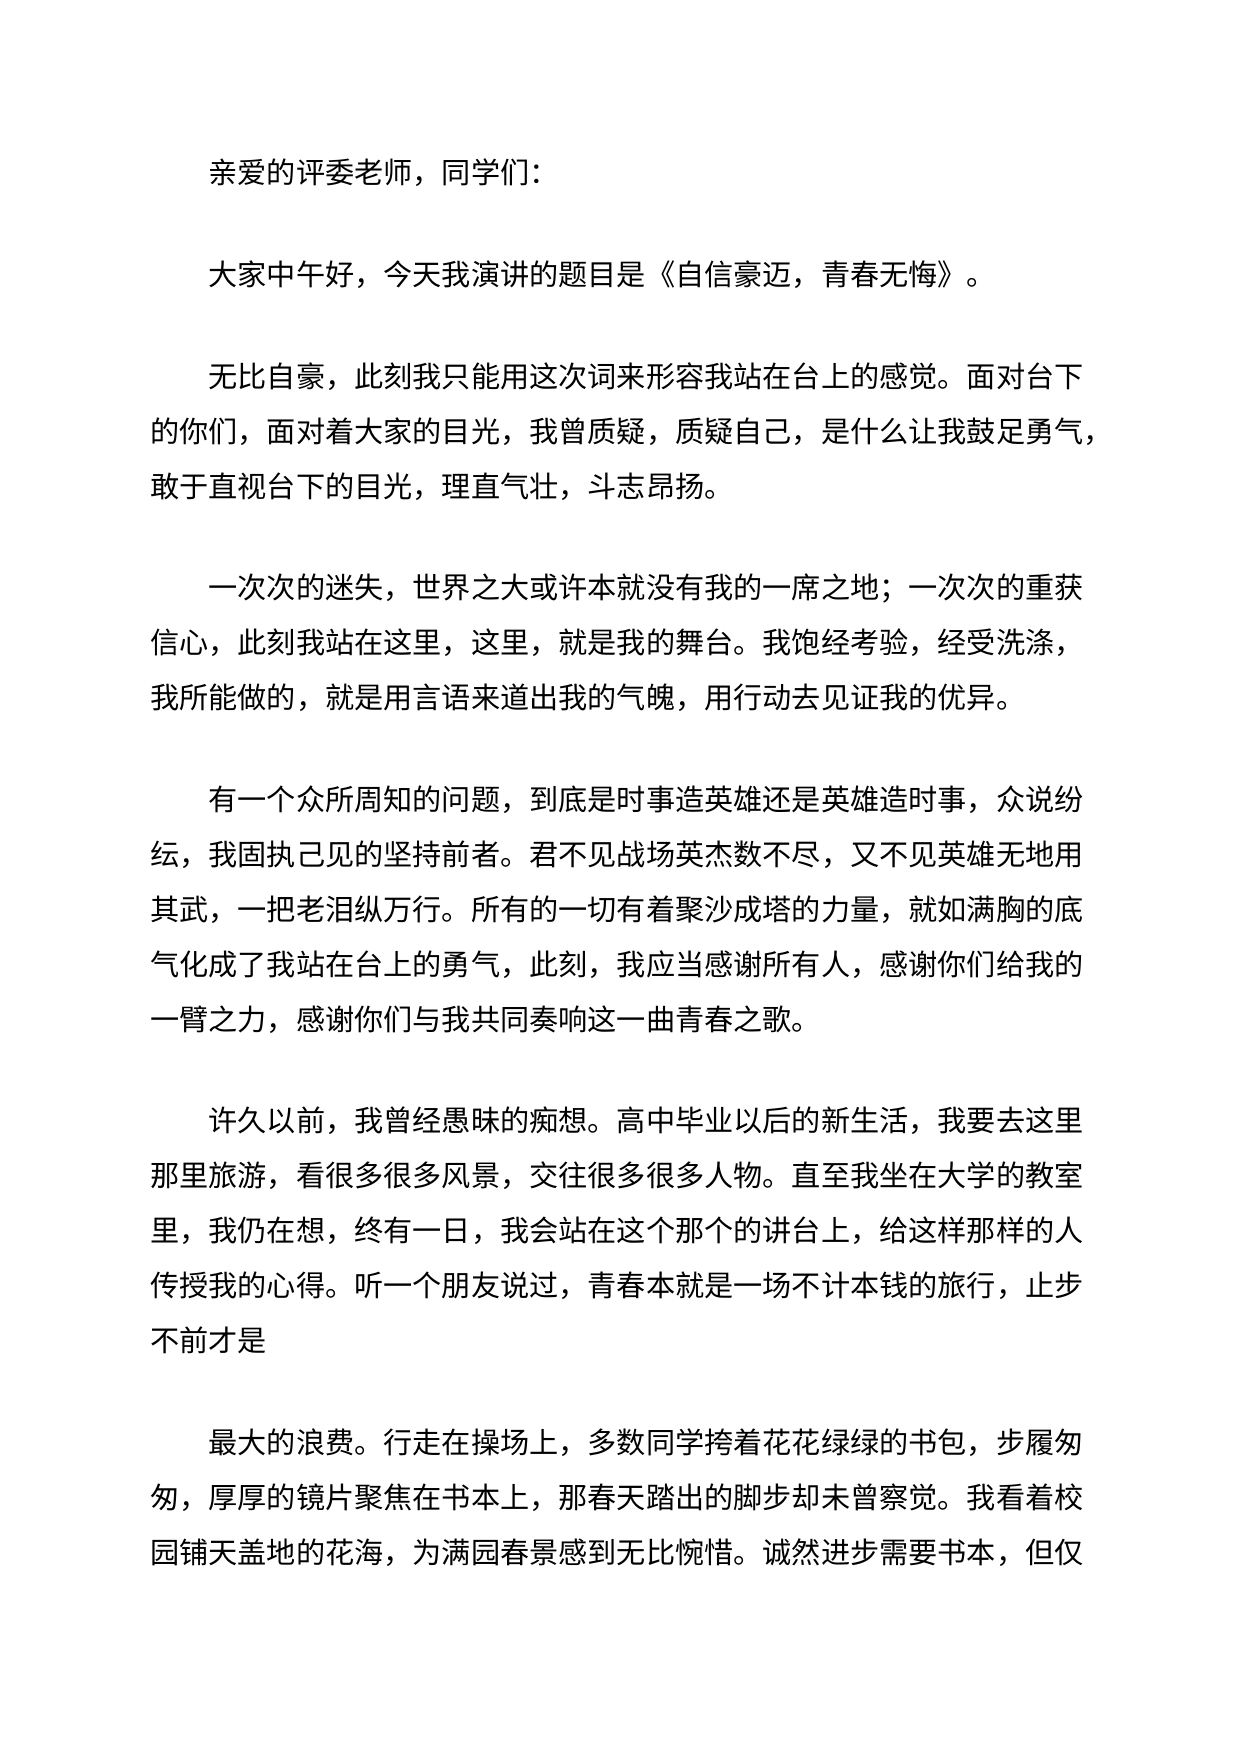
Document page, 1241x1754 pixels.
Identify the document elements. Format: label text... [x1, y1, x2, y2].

text 一次次的迷失，世界之大或许本就没有我的一席之地；一次次的重获信心，此刻我站在这里，这里，就是我的舞台。我饱经考验，经受洗涤，我所能做的，就是用言语来道出我的气魄，用行动去见证我的优异。 [150, 565, 1090, 717]
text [150, 1419, 1090, 1571]
text 许久以前，我曾经愚昧的痴想。高中毕业以后的新生活，我要去这里那里旅游，看很多很多风景，交往很多很多人物。直至我坐在大学的教室里，我仍在想，终有一日，我会站在这个那个的讲台上，给这样那样的人传授我的心得。听一个朋友说过，青春本就是一场不计本钱的旅行，止步不前才是 [150, 1098, 1090, 1360]
text 有一个众所周知的问题，到底是时事造英雄还是英雄造时事，众说纷纭，我固执己见的坚持前者。君不见战场英杰数不尽，又不见英雄无地用其武，一把老泪纵万行。所有的一切有着聚沙成塔的力量，就如满胸的底气化成了我站在台上的勇气，此刻，我应当感谢所有人，感谢你们给我的一臂之力，感谢你们与我共同奏响这一曲青春之歌。 [150, 777, 1090, 1038]
text 亲爱的评委老师，同学们： [150, 150, 1090, 192]
text 无比自豪，此刻我只能用这次词来形容我站在台上的感觉。面对台下的你们，面对着大家的目光，我曾质疑，质疑自己，是什么让我鼓足勇气，敢于直视台下的目光，理直气壮，斗志昂扬。 [150, 353, 1090, 506]
text 大家中午好，今天我演讲的题目是《自信豪迈，青春无悔》。 [150, 252, 1090, 294]
